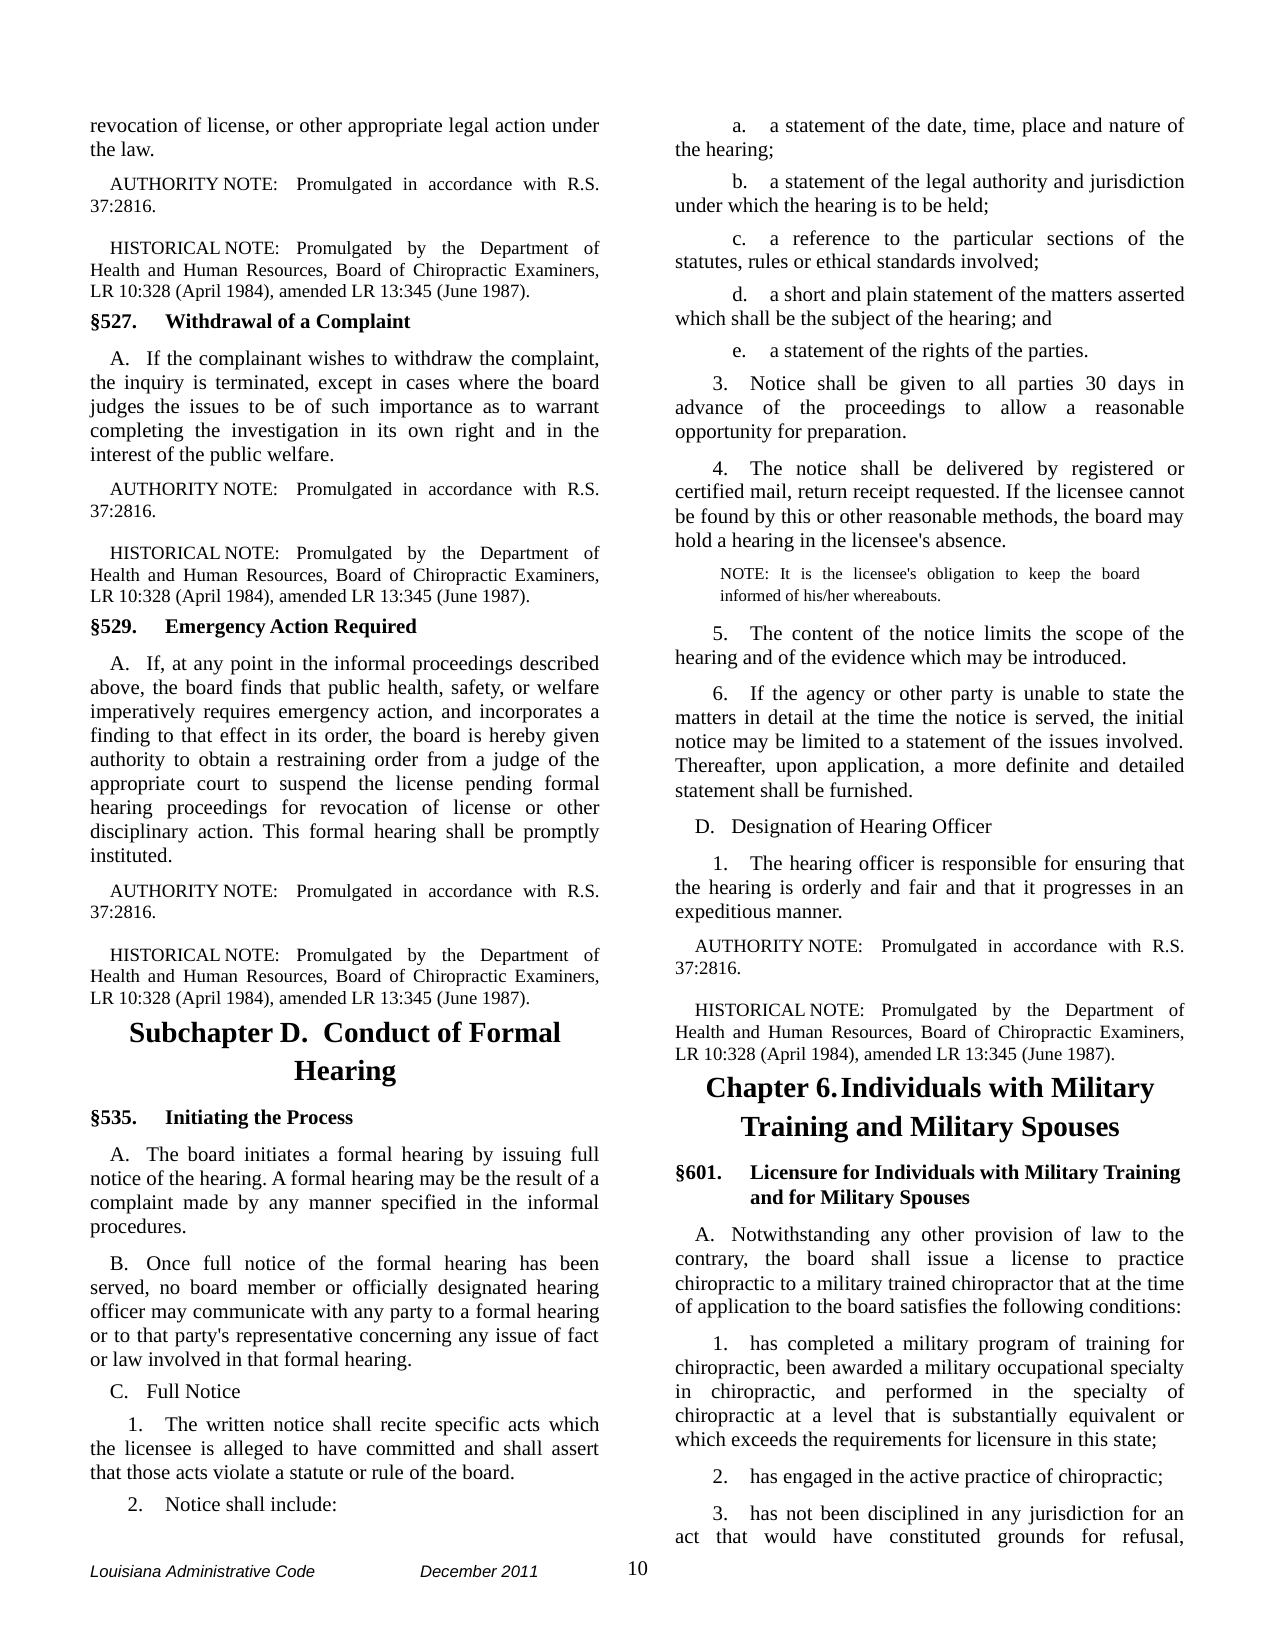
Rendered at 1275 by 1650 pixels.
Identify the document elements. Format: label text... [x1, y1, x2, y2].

text 1. has completed a military program of training for chiropractic, been awarded a military occupational specialty in chiropractic, and performed in the specialty of chiropractic at a level that is substantially equivalent or which exceeds the requirements for licensure in this state; [675, 1331, 1185, 1451]
text c. a reference to the particular sections of the statutes, rules or ethical standards involved; [675, 225, 1185, 273]
text §529. Emergency Action Required [90, 613, 600, 638]
text A. If the complainant wishes to withdraw the complaint, the inquiry is terminated, except in cases where the board judges the issues to be of such importance as to warrant completing the investigation in its own right and in the interest of the public welfare. [90, 346, 600, 466]
text 2. Notice shall include: [90, 1492, 600, 1516]
text AUTHORITY NOTE: Promulgated in accordance with R.S. 37:2816. [675, 935, 1185, 978]
text A. Notwithstanding any other provision of law to the contrary, the board shall issue a license to practice chiropractic to a military trained chiropractor that at the time of application to the board satisfies the following conditions: [675, 1222, 1185, 1318]
text 1. The hearing officer is responsible for ensuring that the hearing is orderly and fair and that it progresses in an expeditious manner. [675, 851, 1185, 923]
text D. Designation of Hearing Officer [675, 814, 1185, 838]
text 1. The written notice shall recite specific acts which the licensee is alleged to have committed and shall assert that those acts violate a statute or rule of the board. [90, 1412, 600, 1484]
text d. a short and plain statement of the matters asserted which shall be the subject of the hearing; and [675, 282, 1185, 330]
text 6. If the agency or other party is unable to state the matters in detail at the time the notice is served, the initial notice may be limited to a statement of the issues involved. Thereafter, upon application, a more definite and detailed statement shall be furnished. [675, 681, 1185, 802]
text Chapter 6. Individuals with Military Training and Military Spouses [690, 1070, 1170, 1142]
text 3. Notice shall be given to all parties 30 days in advance of the proceedings to allow a reasonable opportunity for preparation. [675, 371, 1185, 443]
text HISTORICAL NOTE: Promulgated by the Department of Health and Human Resources, Board of Chiropractic Examiners, LR 10:328 (April 1984), amended LR 13:345 (June 1987). [90, 542, 600, 607]
text e. a statement of the rights of the parties. [675, 338, 1185, 362]
text A. If, at any point in the informal proceedings described above, the board finds that public health, safety, or welfare imperatively requires emergency action, and incorporates a finding to that effect in its order, the board is hereby given authority to obtain a restraining order from a judge of the appropriate court to suspend the license pending formal hearing proceedings for revocation of license or other disciplinary action. This formal hearing shall be promptly instituted. [90, 651, 600, 867]
text HISTORICAL NOTE: Promulgated by the Department of Health and Human Resources, Board of Chiropractic Examiners, LR 10:328 (April 1984), amended LR 13:345 (June 1987). [675, 999, 1185, 1064]
text NOTE: It is the licensee's obligation to keep the board informed of his/her whereabouts. [720, 564, 1140, 605]
text AUTHORITY NOTE: Promulgated in accordance with R.S. 37:2816. [90, 173, 600, 216]
text AUTHORITY NOTE: Promulgated in accordance with R.S. 37:2816. [90, 478, 600, 521]
text §601. Licensure for Individuals with Military Training and for Military Spouses [675, 1160, 1185, 1210]
text HISTORICAL NOTE: Promulgated by the Department of Health and Human Resources, Board of Chiropractic Examiners, LR 10:328 (April 1984), amended LR 13:345 (June 1987). [90, 944, 600, 1008]
text §527. Withdrawal of a Complaint [90, 308, 600, 333]
text §535. Initiating the Process [90, 1104, 600, 1129]
text a. a statement of the date, time, place and nature of the hearing; [675, 112, 1185, 161]
text AUTHORITY NOTE: Promulgated in accordance with R.S. 37:2816. [90, 880, 600, 923]
text 2. has engaged in the active practice of chiropractic; [675, 1464, 1185, 1488]
text b. a statement of the legal authority and jurisdiction under which the hearing is to be held; [675, 169, 1185, 217]
text 5. The content of the notice limits the scope of the hearing and of the evidence which may be introduced. [675, 621, 1185, 669]
text 4. The notice shall be delivered by registered or certified mail, return receipt requested. If the licensee cannot be found by this or other reasonable methods, the board may hold a hearing in the licensee's absence. [675, 455, 1185, 552]
text C. Full Notice [90, 1379, 600, 1403]
text B. Once full notice of the formal hearing has been served, no board member or officially designated hearing officer may communicate with any party to a formal hearing or to that party's representative concerning any issue of fact or law involved in that formal hearing. [90, 1251, 600, 1371]
text Subchapter D. Conduct of Formal Hearing [105, 1015, 585, 1087]
text A. The board initiates a formal hearing by issuing full notice of the hearing. A formal hearing may be the result of a complaint made by any manner specified in the informal procedures. [90, 1142, 600, 1238]
text HISTORICAL NOTE: Promulgated by the Department of Health and Human Resources, Board of Chiropractic Examiners, LR 10:328 (April 1984), amended LR 13:345 (June 1987). [90, 237, 600, 302]
